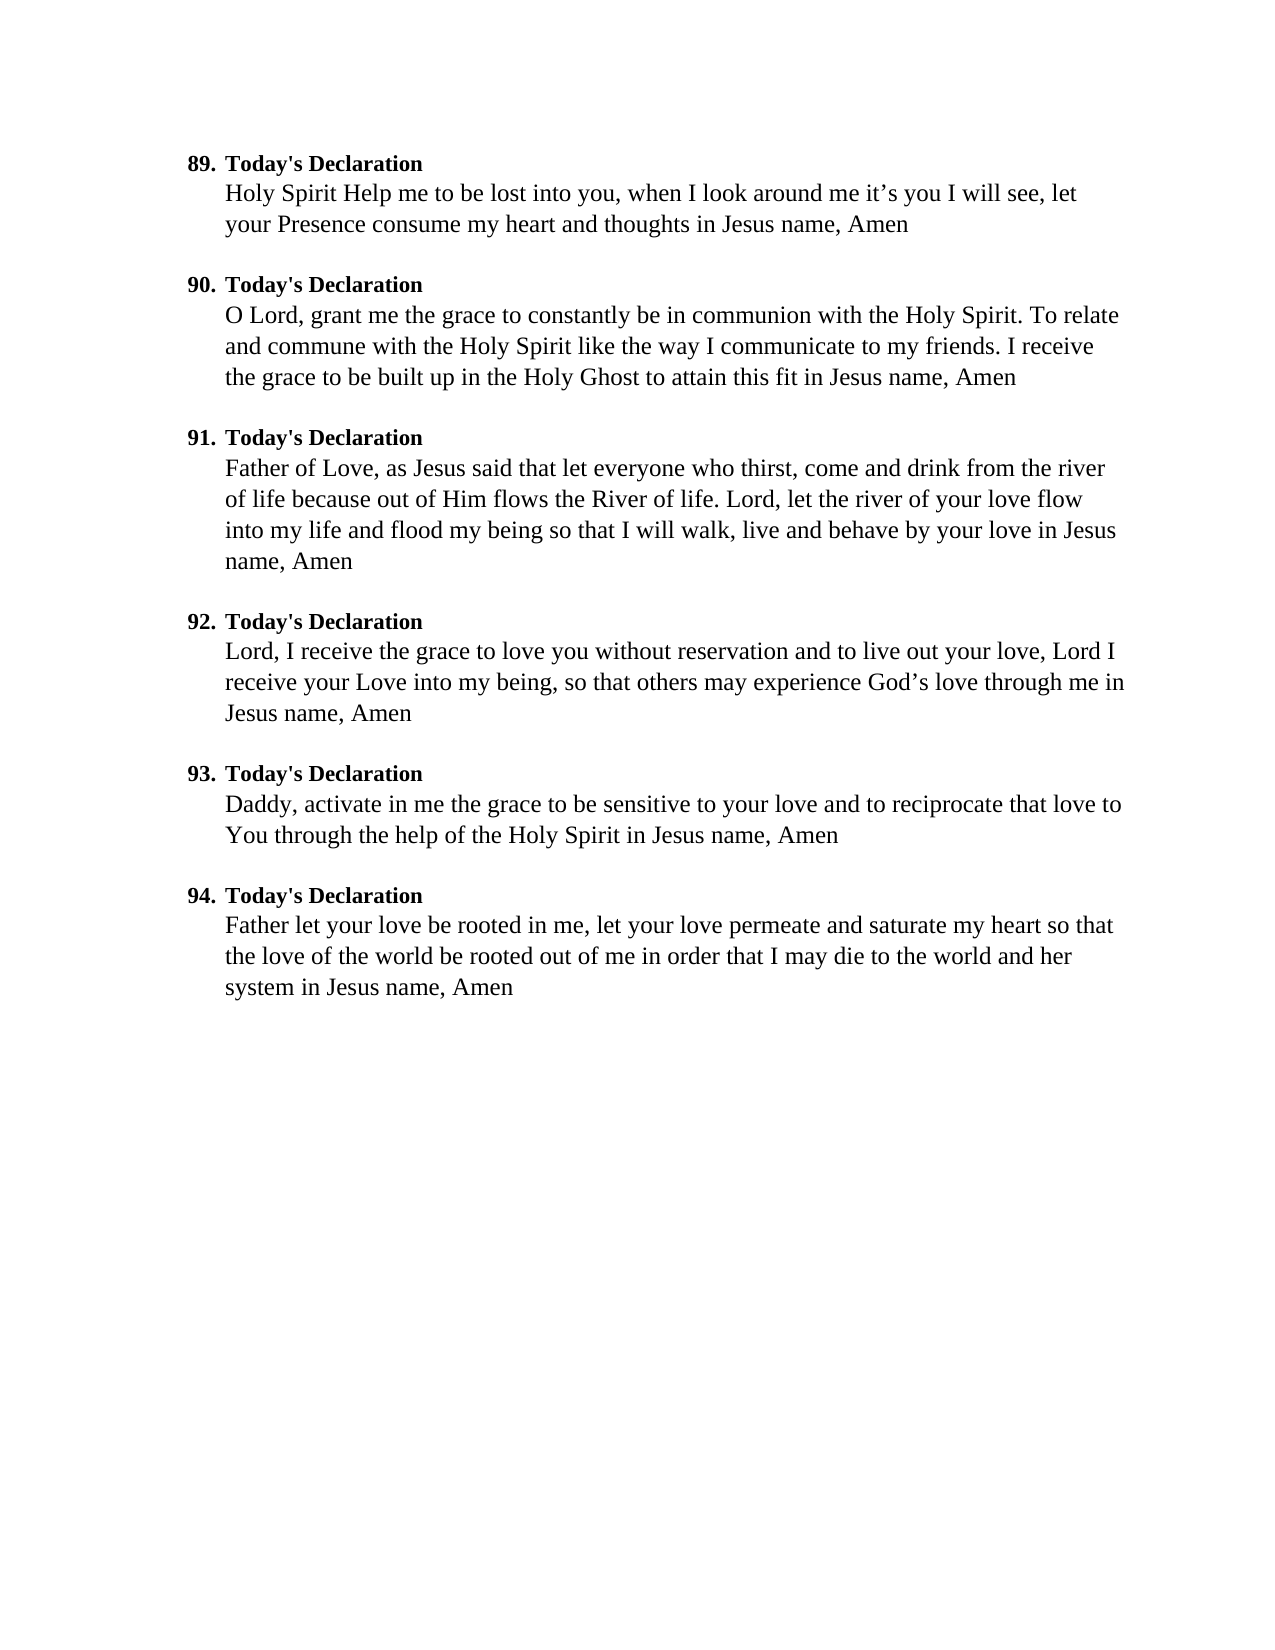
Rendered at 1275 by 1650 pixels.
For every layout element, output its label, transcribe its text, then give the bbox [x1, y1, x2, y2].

list Today's Declaration [187, 272, 1125, 298]
list Today's Declaration [187, 760, 1125, 787]
list Today's Declaration [187, 882, 1125, 908]
list Lord, I receive the grace to love you without reservation and to live out your love, Lord I receive your Love into my being, so that others may experience God’s love through me in Jesus name, Amen [225, 636, 1125, 727]
list Daddy, activate in me the grace to be sensitive to your love and to reciprocate that love to You through the help of the Holy Spirit in Jesus name, Amen [225, 789, 1125, 849]
list Today's Declaration [187, 150, 1125, 176]
list Today's Declaration [187, 424, 1125, 451]
list Father of Love, as Jesus said that let everyone who thirst, come and drink from the river of life because out of Him flows the River of life. Lord, let the river of your love flow into my life and flood my being so that I will walk, live and behave by your love in Jesus name, Amen [225, 453, 1125, 574]
list O Lord, grant me the grace to constantly be in communion with the Holy Spirit. To relate and commune with the Holy Spirit like the way I communicate to my friends. I receive the grace to be built up in the Holy Ghost to attain this fit in Jesus name, Amen [225, 300, 1125, 391]
list Father let your love be rooted in me, let your love permeate and saturate my heart so that the love of the world be rooted out of me in order that I may die to the world and her system in Jesus name, Amen [225, 910, 1125, 1001]
list Today's Declaration [187, 608, 1125, 634]
list Holy Spirit Help me to be lost into you, when I look around me it’s you I will see, let your Presence consume my heart and thoughts in Jesus name, Amen [225, 178, 1125, 238]
